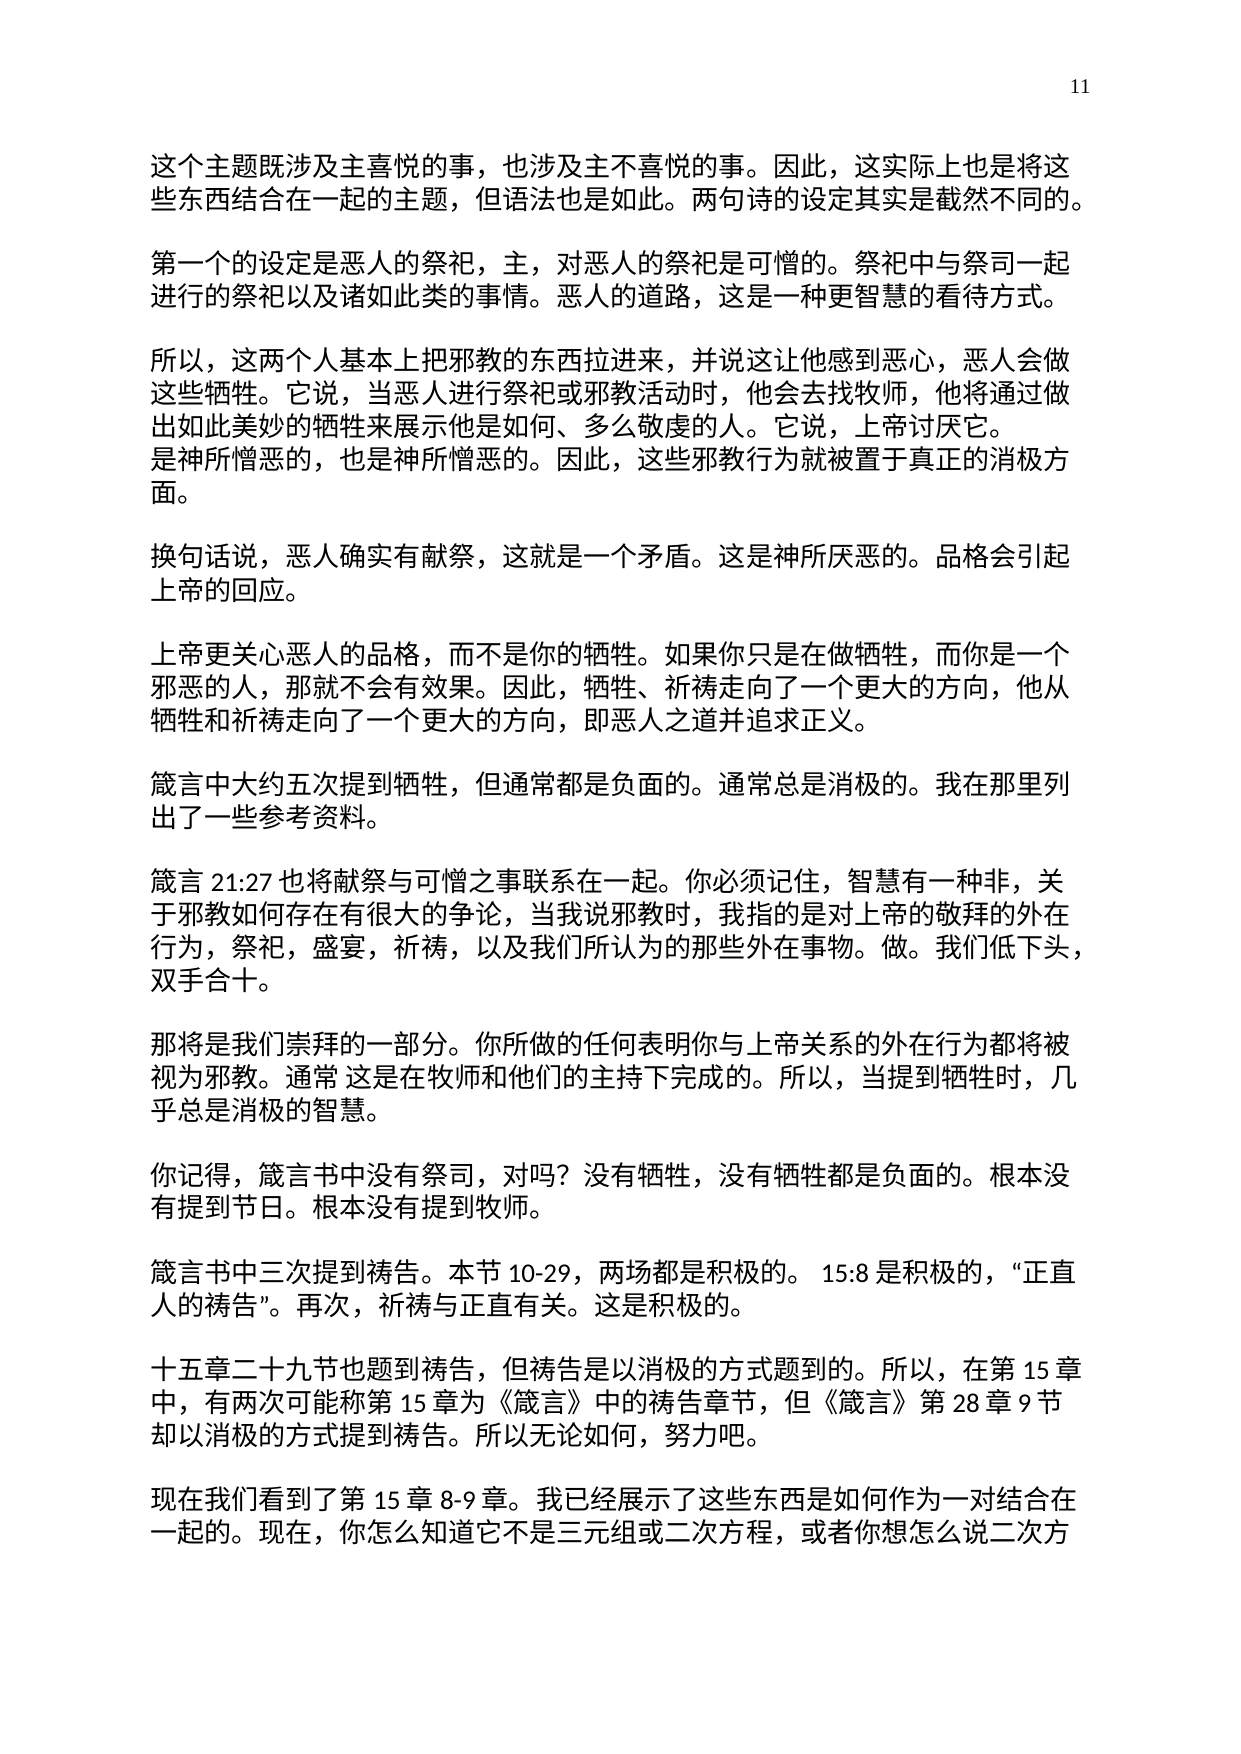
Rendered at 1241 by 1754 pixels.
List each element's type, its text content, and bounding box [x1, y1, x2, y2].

text 你记得，箴言书中没有祭司，对吗？没有牺牲，没有牺牲都是负面的。根本没有提到节日。根本没有提到牧师。 [150, 1159, 1090, 1225]
text 换句话说，恶人确实有献祭，这就是一个矛盾。这是神所厌恶的。品格会引起上帝的回应。 [150, 541, 1090, 607]
text 箴言 21:27 也将献祭与可憎之事联系在一起。你必须记住，智慧有一种非，关于邪教如何存在有很大的争论，当我说邪教时，我指的是对上帝的敬拜的外在行为，祭祀，盛宴，祈祷，以及我们所认为的那些外在事物。做。我们低下头，双手合十。 [150, 865, 1090, 997]
text 是神所憎恶的，也是神所憎恶的。因此，这些邪教行为就被置于真正的消极方面。 [150, 443, 1090, 509]
text 第一个的设定是恶人的祭祀，主，对恶人的祭祀是可憎的。祭祀中与祭司一起进行的祭祀以及诸如此类的事情。恶人的道路，这是一种更智慧的看待方式。 [150, 247, 1090, 313]
text 箴言书中三次提到祷告。本节10-29，两场都是积极的。 15:8 是积极的，“正直人的祷告”。再次，祈祷与正直有关。这是积极的。 [150, 1256, 1090, 1322]
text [150, 1483, 1090, 1549]
text 这个主题既涉及主喜悦的事，也涉及主不喜悦的事。因此，这实际上也是将这些东西结合在一起的主题，但语法也是如此。两句诗的设定其实是截然不同的。 [150, 150, 1090, 216]
text 上帝更关心恶人的品格，而不是你的牺牲。如果你只是在做牺牲，而你是一个邪恶的人，那就不会有效果。因此，牺牲、祈祷走向了一个更大的方向，他从牺牲和祈祷走向了一个更大的方向，即恶人之道并追求正义。 [150, 638, 1090, 737]
text 那将是我们崇拜的一部分。你所做的任何表明你与上帝关系的外在行为都将被视为邪教。通常 这是在牧师和他们的主持下完成的。所以，当提到牺牲时，几乎总是消极的智慧。 [150, 1028, 1090, 1127]
text 箴言中大约五次提到牺牲，但通常都是负面的。通常总是消极的。我在那里列出了一些参考资料。 [150, 768, 1090, 834]
text 十五章二十九节也题到祷告，但祷告是以消极的方式题到的。所以，在第15章中，有两次可能称第15章为《箴言》中的祷告章节，但《箴言》第28章9节却以消极的方式提到祷告。所以无论如何，努力吧。 [150, 1353, 1090, 1452]
text 所以，这两个人基本上把邪教的东西拉进来，并说这让他感到恶心，恶人会做这些牺牲。它说，当恶人进行祭祀或邪教活动时，他会去找牧师，他将通过做出如此美妙的牺牲来展示他是如何、多么敬虔的人。它说，上帝讨厌它。 [150, 344, 1090, 443]
